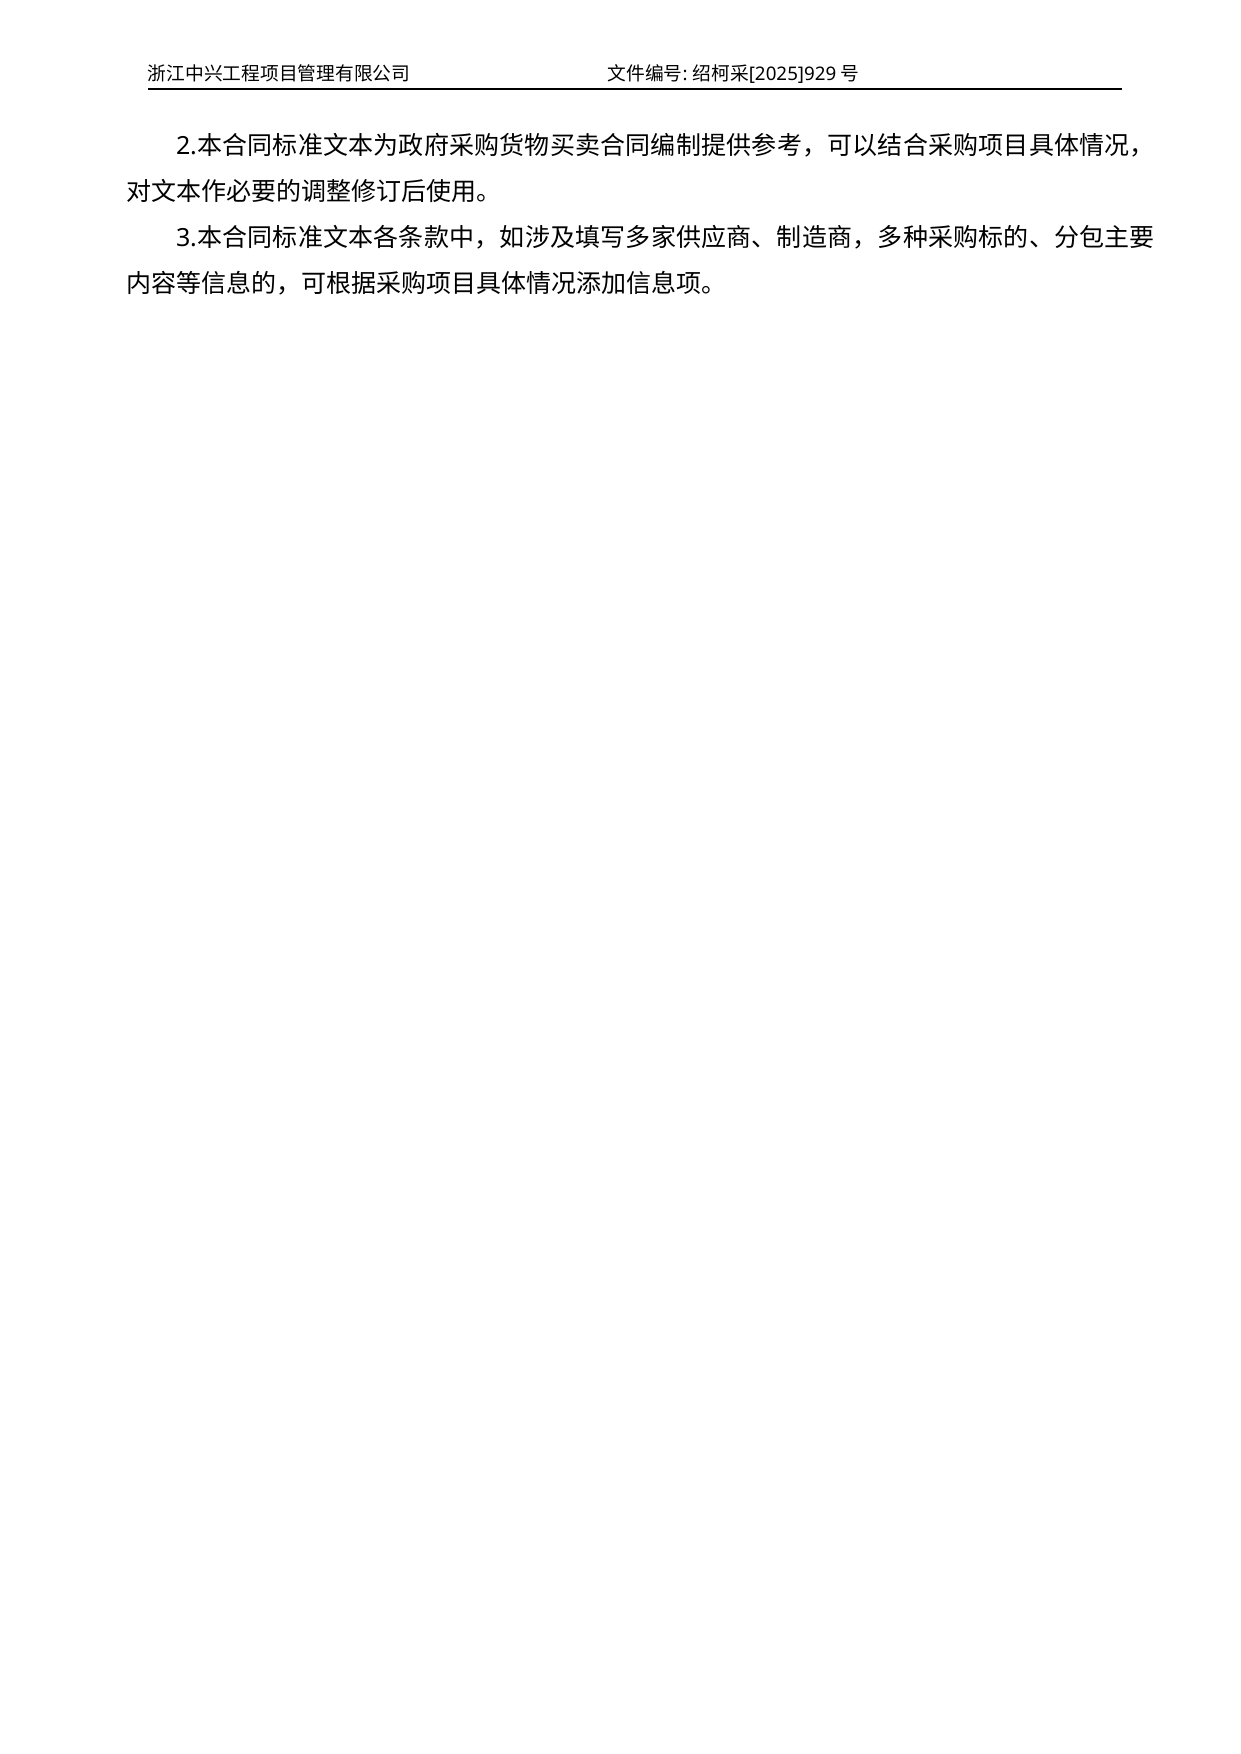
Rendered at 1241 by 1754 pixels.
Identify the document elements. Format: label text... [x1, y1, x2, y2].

list 2.本合同标准文本为政府采购货物买卖合同编制提供参考，可以结合采购项目具体情况，对文本作必要的调整修订后使用。 [126, 118, 1156, 210]
text 3.本合同标准文本各条款中，如涉及填写多家供应商、制造商，多种采购标的、分包主要内容等信息的，可根据采购项目具体情况添加信息项。 [126, 210, 1156, 301]
